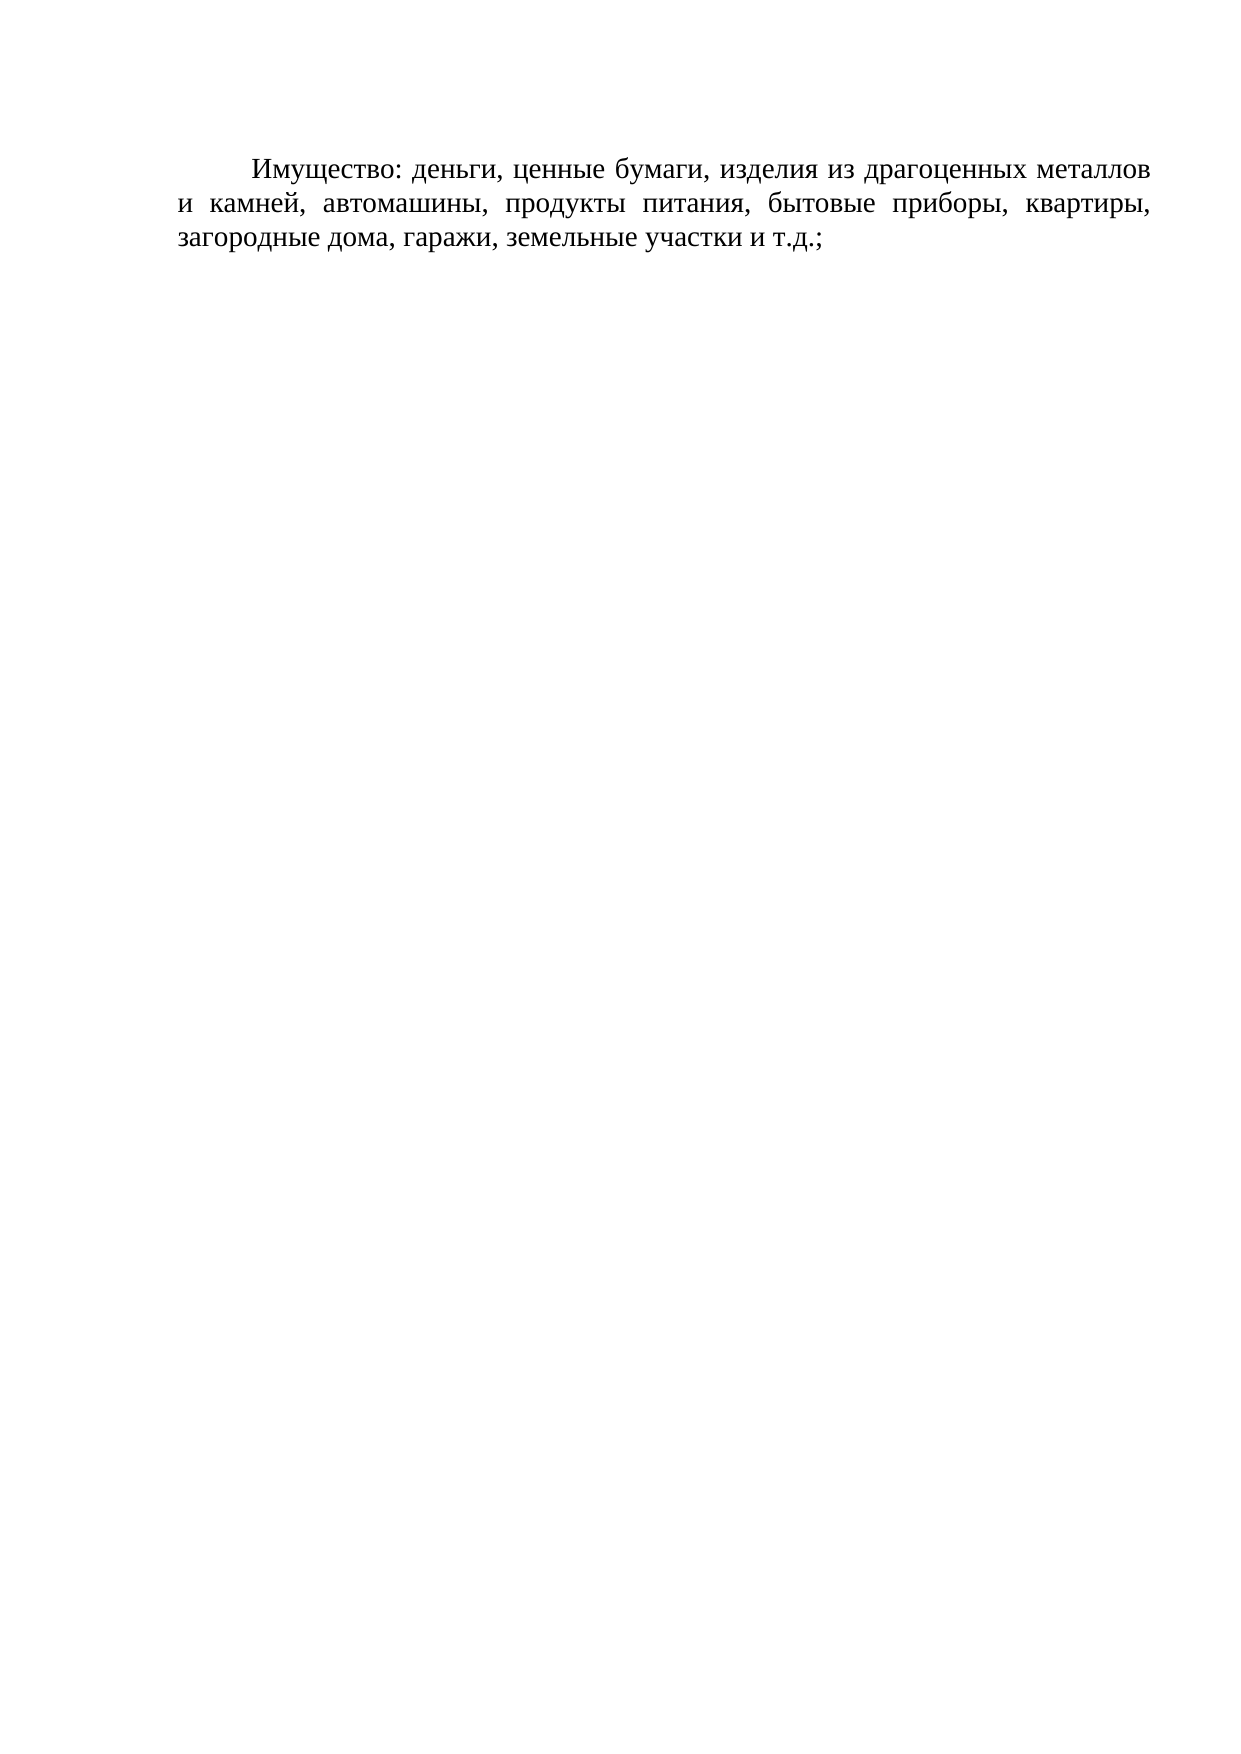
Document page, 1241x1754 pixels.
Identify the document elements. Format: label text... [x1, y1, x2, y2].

text Имущество: деньги, ценные бумаги, изделия из драгоценных металлов и камней, автомашины, продукты питания, бытовые приборы, квартиры, загородные дома, гаражи, земельные участки и т.д.; [177, 152, 1152, 252]
